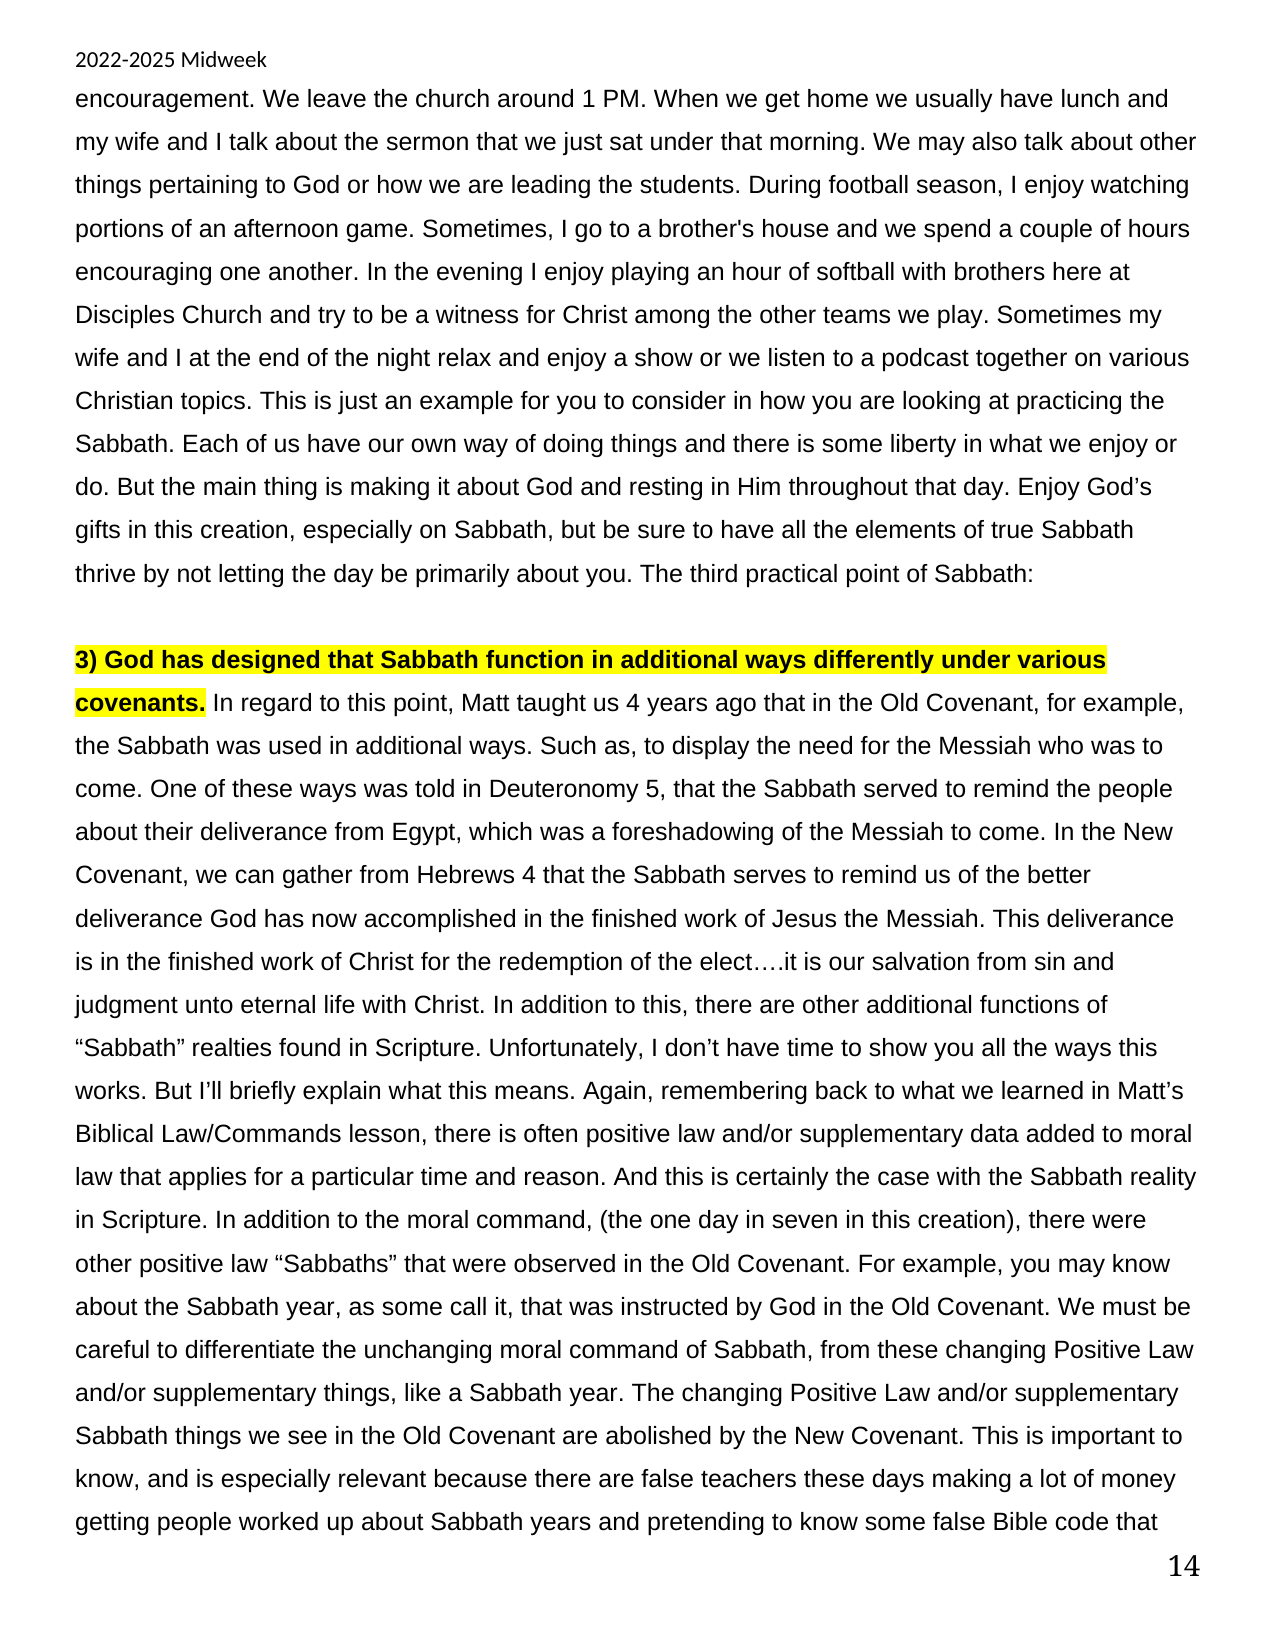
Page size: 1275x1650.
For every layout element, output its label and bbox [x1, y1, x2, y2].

text [75, 645, 1200, 1536]
text [75, 84, 1200, 587]
